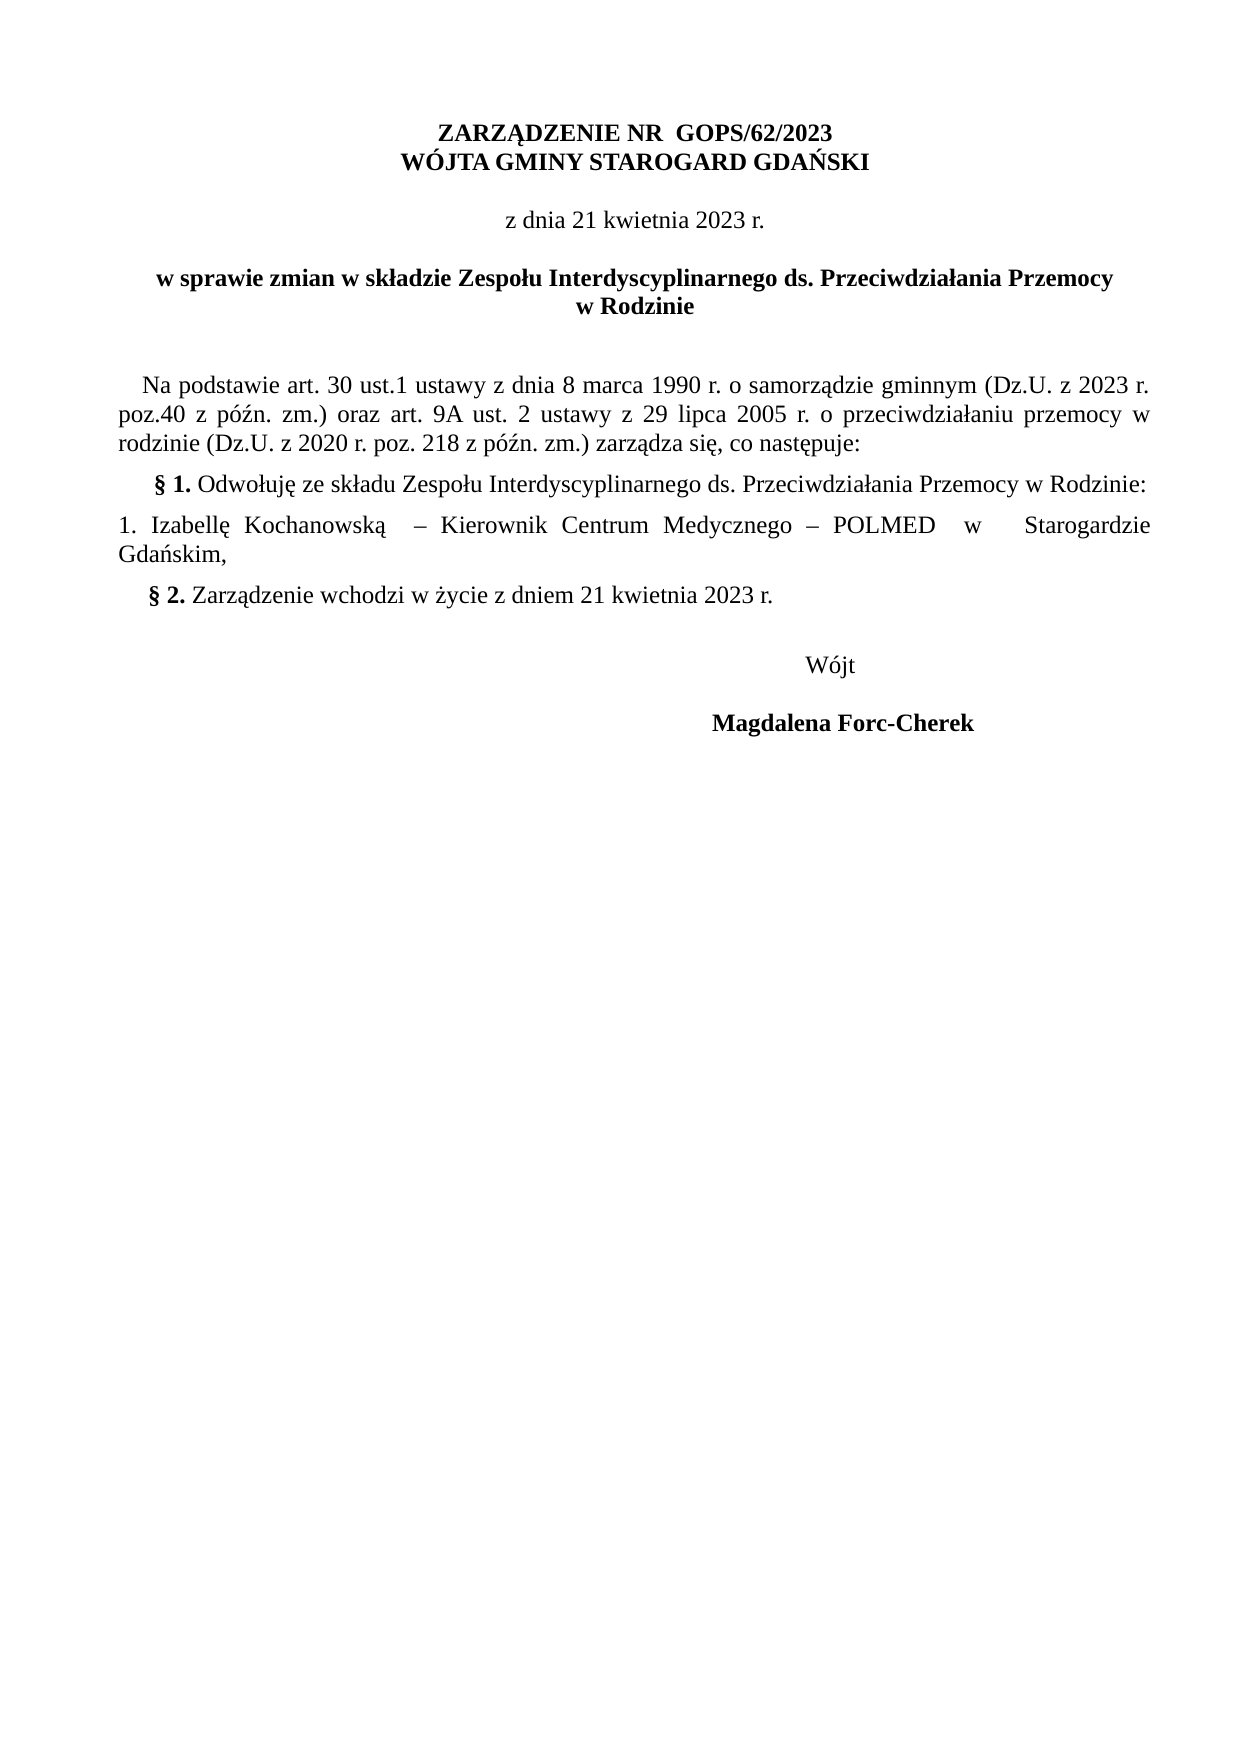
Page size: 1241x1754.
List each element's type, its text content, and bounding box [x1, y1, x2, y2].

text § 2. Zarządzenie wchodzi w życie z dniem 21 kwietnia 2023 r. [118, 580, 1152, 609]
text w sprawie zmian w składzie Zespołu Interdyscyplinarnego ds. Przeciwdziałania Przemocy w Rodzinie [118, 263, 1152, 320]
text Magdalena Forc-Cherek [118, 708, 1152, 736]
text z dnia 21 kwietnia 2023 r. [118, 205, 1152, 233]
text Wójt [118, 650, 1152, 679]
text § 1. Odwołuję ze składu Zespołu Interdyscyplinarnego ds. Przeciwdziałania Przemocy w Rodzinie: [118, 469, 1152, 498]
text 1. Izabellę Kochanowską – Kierownik Centrum Medycznego – POLMED w Starogardzie Gdańskim, [118, 510, 1152, 568]
text Zarządzenie Nr GOPS/62/2023 Wójta Gminy Starogard Gdański [118, 118, 1152, 176]
text Na podstawie art. 30 ust.1 ustawy z dnia 8 marca 1990 r. o samorządzie gminnym (Dz.U. z 2023 r. poz.40 z późn. zm.) oraz art. 9A ust. 2 ustawy z 29 lipca 2005 r. o przeciwdziałaniu przemocy w rodzinie (Dz.U. z 2020 r. poz. 218 z późn. zm.) zarządza się, co następuje: [118, 370, 1152, 456]
